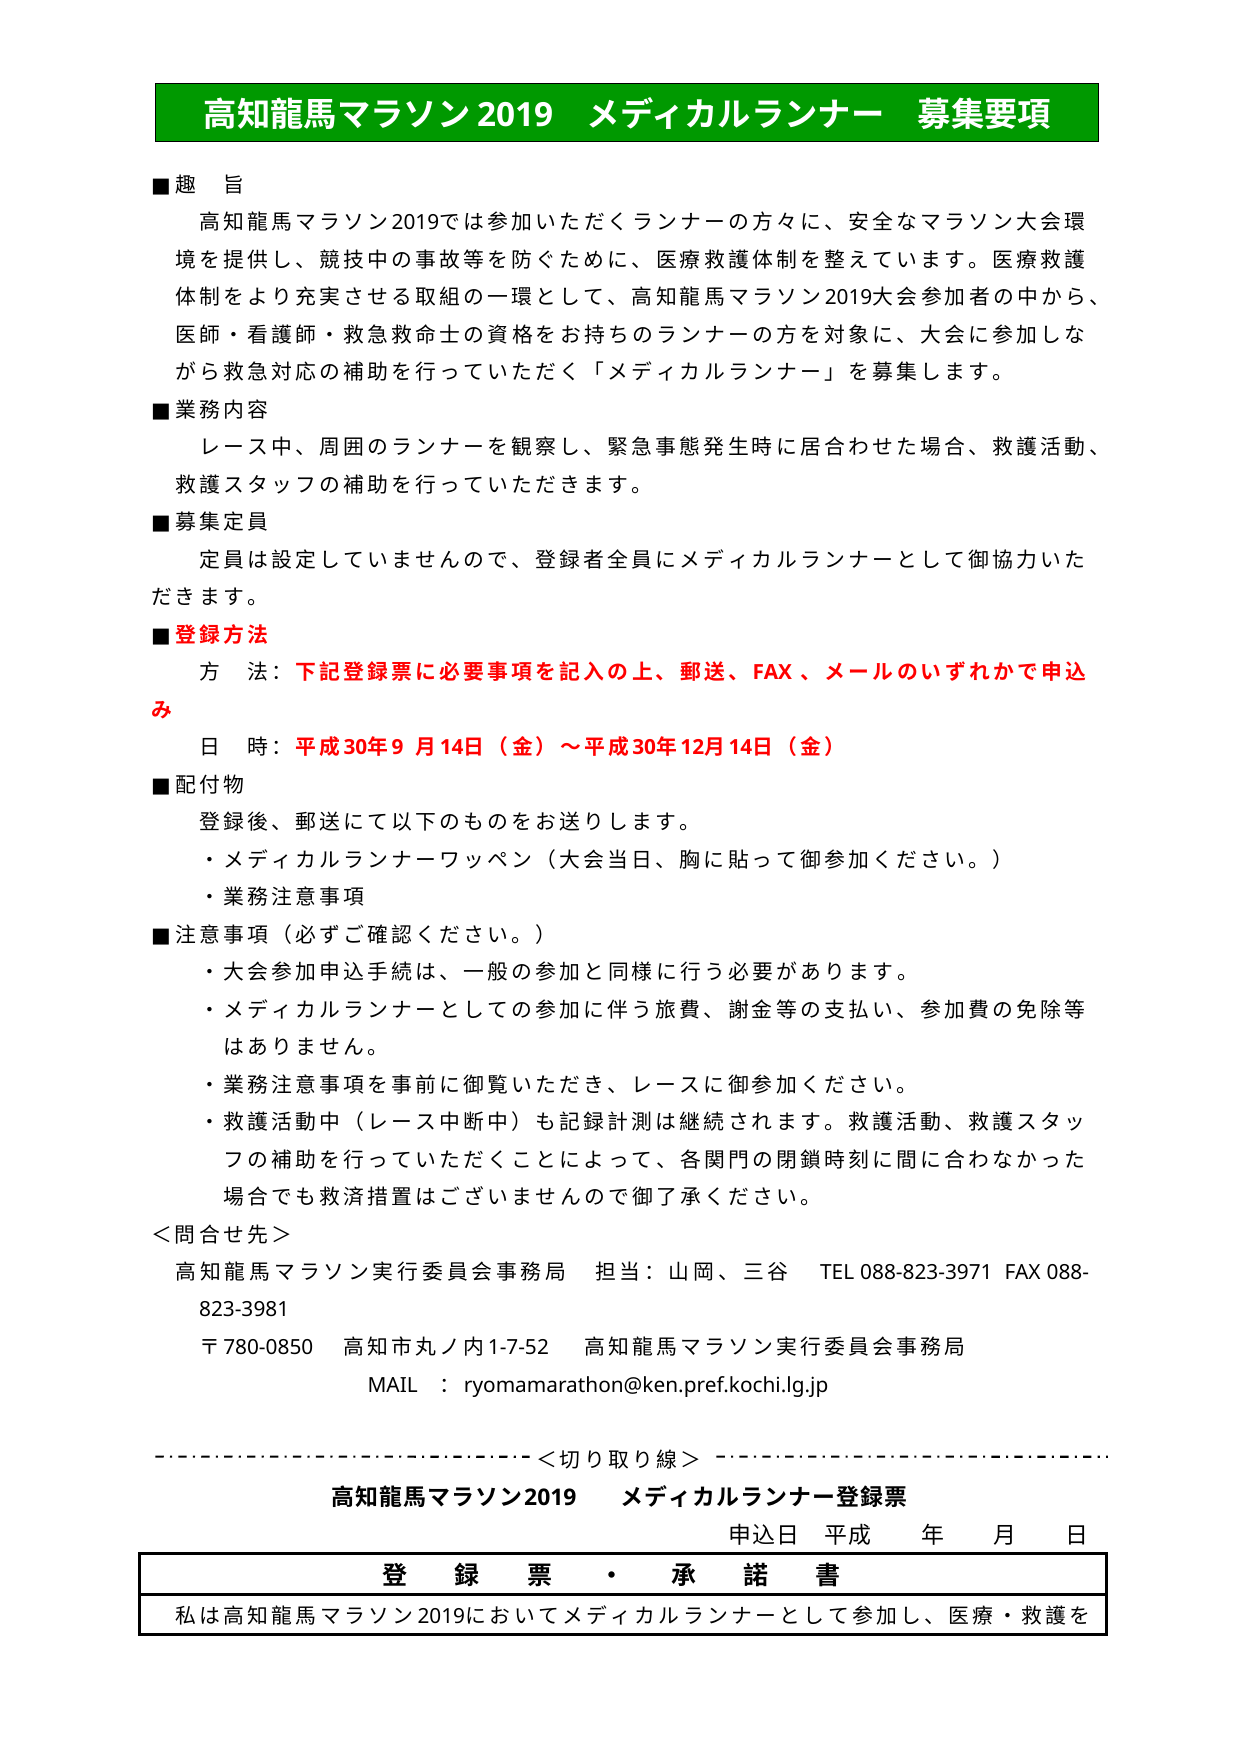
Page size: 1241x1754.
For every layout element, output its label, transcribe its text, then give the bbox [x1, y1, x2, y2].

text ＜切り取り線＞ [151, 1439, 1089, 1477]
table_header 登 録 票 ・ 承 諾 書 [141, 1555, 1105, 1593]
text 定員は設定していませんので、登録者全員にメディカルランナーとして御協力いただきます。 [151, 539, 1089, 614]
text ・メディカルランナーワッペン（大会当日、胸に貼って御参加ください。） [151, 839, 1089, 877]
text ・大会参加申込手続は、一般の参加と同様に行う必要があります。 [151, 952, 1089, 989]
text レース中、周囲のランナーを観察し、緊急事態発生時に居合わせた場合、救護活動、救護スタッフの補助を行っていただきます。 [151, 427, 1089, 502]
text ・業務注意事項を事前に御覧いただき、レースに御参加ください。 [151, 1064, 1089, 1102]
text 申込日 平成 年 月 日 [151, 1514, 1089, 1552]
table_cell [141, 1596, 1105, 1633]
text 〒780-0850 高知市丸ノ内1-7-52 高知龍馬マラソン実行委員会事務局 [151, 1327, 1089, 1364]
text ■募集定員 [151, 502, 1089, 539]
text ・救護活動中（レース中断中）も記録計測は継続されます。救護活動、救護スタッフの補助を行っていただくことによって、各関門の閉鎖時刻に間に合わなかった場合でも救済措置はございませんので御了承ください。 [151, 1102, 1089, 1214]
text 登録後、郵送にて以下のものをお送りします。 [151, 802, 1089, 839]
text ■注意事項（必ずご確認ください。） [151, 914, 1089, 952]
text 方 法：下記登録票に必要事項を記入の上、郵送、FAX、メールのいずれかで申込み [151, 652, 1089, 727]
text ・業務注意事項 [151, 877, 1089, 914]
text 高知龍馬マラソン2019では参加いただくランナーの方々に、安全なマラソン大会環境を提供し、競技中の事故等を防ぐために、医療救護体制を整えています。医療救護体制をより充実させる取組の一環として、高知龍馬マラソン2019大会参加者の中から、医師・看護師・救急救命士の資格をお持ちのランナーの方を対象に、大会に参加しながら救急対応の補助を行っていただく「メディカルランナー」を募集します。 [151, 202, 1089, 389]
text ■登録方法 [151, 614, 1089, 652]
text 高知龍馬マラソン2019 メディカルランナー登録票 [151, 1477, 1089, 1514]
text 高知龍馬マラソン実行委員会事務局 担当：山岡、三谷 TEL 088-823-3971 FAX 088-823-3981 [151, 1252, 1089, 1327]
text ＜問合せ先＞ [151, 1214, 1089, 1252]
text ■業務内容 [151, 389, 1089, 427]
text ■配付物 [151, 764, 1089, 802]
text 日 時：平成30年9月14日（金）～平成30年12月14日（金） [151, 727, 1089, 764]
text ■趣 旨 [151, 164, 1089, 202]
text MAIL：ryomamarathon@ken.pref.kochi.lg.jp [151, 1364, 1089, 1402]
text ・メディカルランナーとしての参加に伴う旅費、謝金等の支払い、参加費の免除等はありません。 [151, 989, 1089, 1064]
